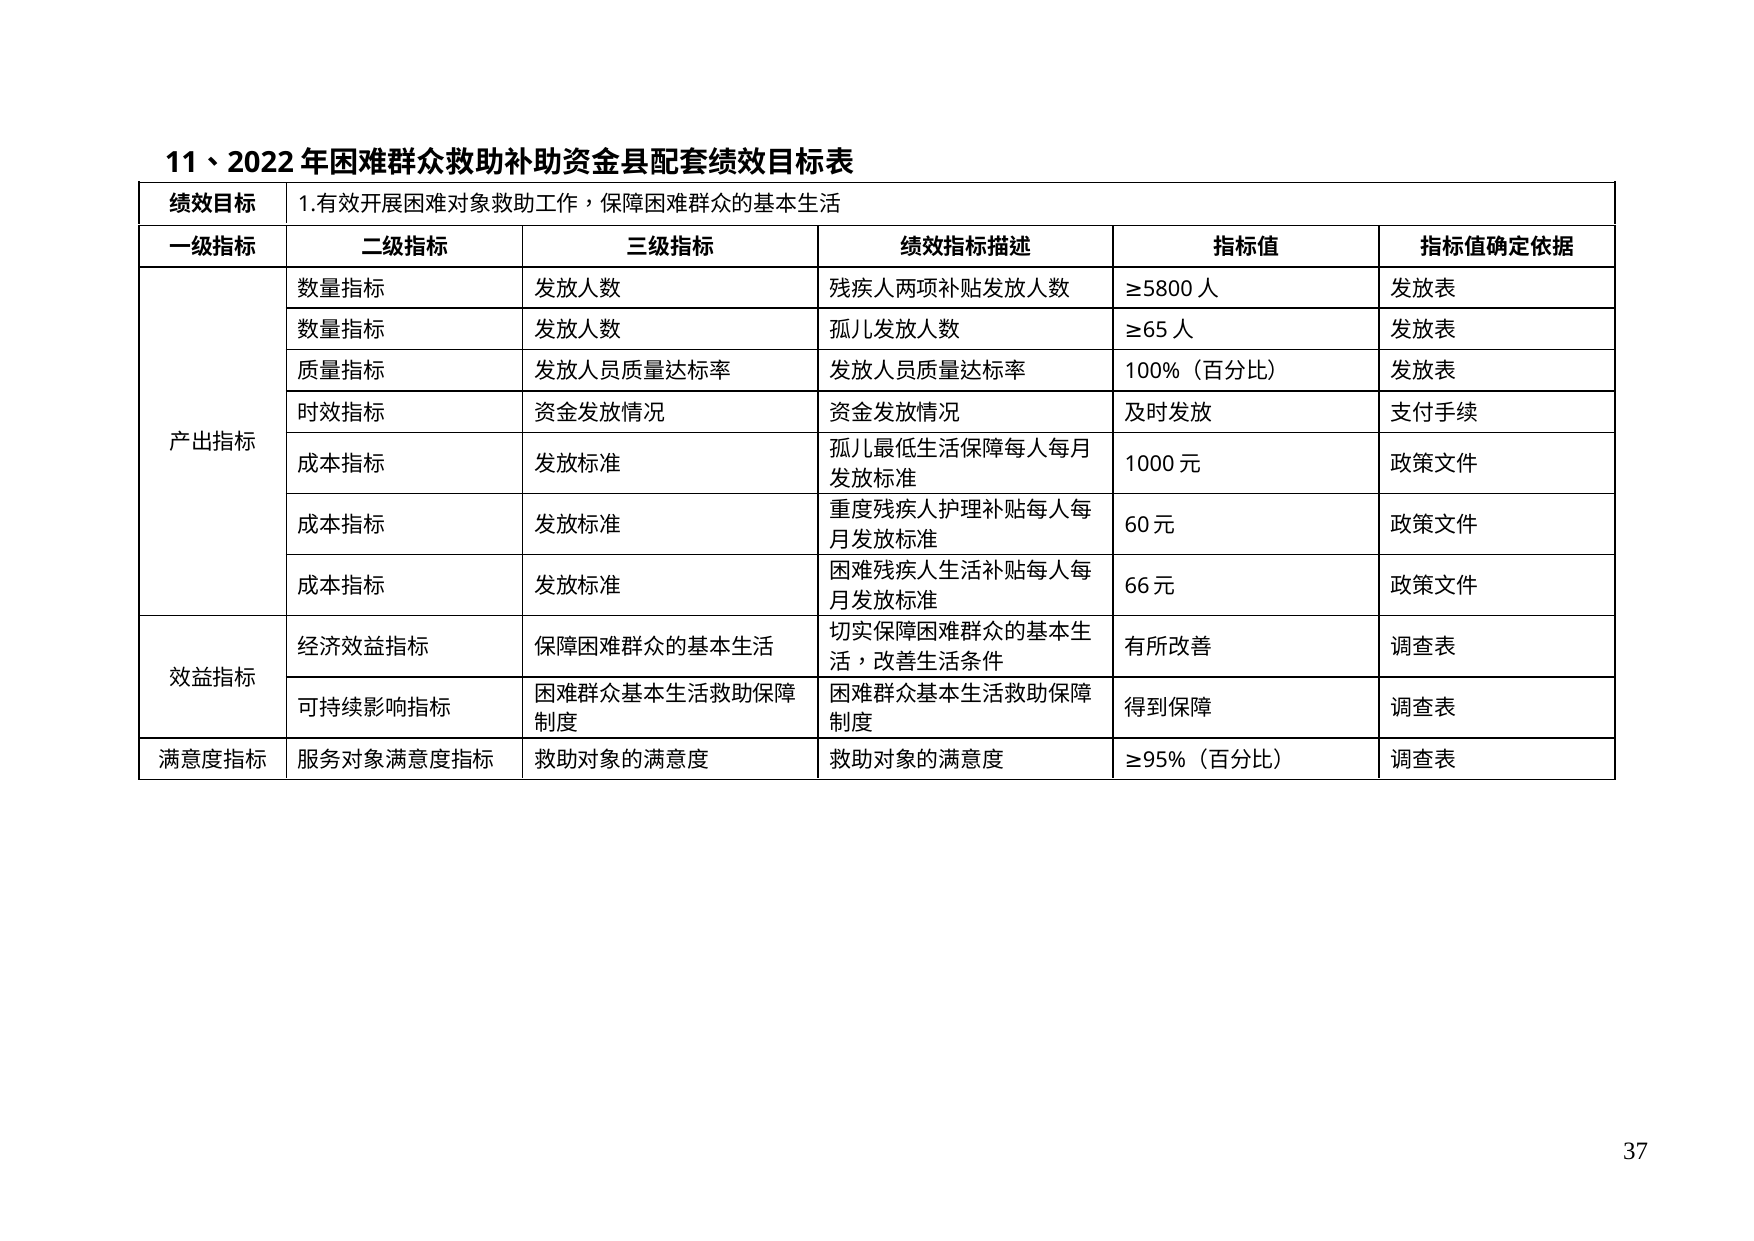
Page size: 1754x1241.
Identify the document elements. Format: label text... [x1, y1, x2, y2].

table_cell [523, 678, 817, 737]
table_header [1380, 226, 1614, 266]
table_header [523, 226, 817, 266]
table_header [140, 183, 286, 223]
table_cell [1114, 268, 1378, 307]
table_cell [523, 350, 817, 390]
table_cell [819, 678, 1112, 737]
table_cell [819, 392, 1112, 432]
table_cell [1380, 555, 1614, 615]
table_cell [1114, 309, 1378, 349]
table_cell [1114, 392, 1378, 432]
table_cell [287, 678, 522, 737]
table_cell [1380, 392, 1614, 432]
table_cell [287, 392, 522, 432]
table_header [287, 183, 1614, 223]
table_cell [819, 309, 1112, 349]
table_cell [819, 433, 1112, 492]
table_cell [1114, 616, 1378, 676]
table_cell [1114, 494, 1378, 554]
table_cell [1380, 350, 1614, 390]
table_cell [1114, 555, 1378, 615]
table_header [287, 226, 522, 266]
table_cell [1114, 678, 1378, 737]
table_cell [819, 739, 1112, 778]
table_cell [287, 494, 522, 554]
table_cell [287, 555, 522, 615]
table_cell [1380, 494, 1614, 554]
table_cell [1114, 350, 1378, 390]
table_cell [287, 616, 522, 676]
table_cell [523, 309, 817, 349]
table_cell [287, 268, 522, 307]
text 11、2022年困难群众救助补助资金县配套绩效目标表 [106, 142, 1648, 181]
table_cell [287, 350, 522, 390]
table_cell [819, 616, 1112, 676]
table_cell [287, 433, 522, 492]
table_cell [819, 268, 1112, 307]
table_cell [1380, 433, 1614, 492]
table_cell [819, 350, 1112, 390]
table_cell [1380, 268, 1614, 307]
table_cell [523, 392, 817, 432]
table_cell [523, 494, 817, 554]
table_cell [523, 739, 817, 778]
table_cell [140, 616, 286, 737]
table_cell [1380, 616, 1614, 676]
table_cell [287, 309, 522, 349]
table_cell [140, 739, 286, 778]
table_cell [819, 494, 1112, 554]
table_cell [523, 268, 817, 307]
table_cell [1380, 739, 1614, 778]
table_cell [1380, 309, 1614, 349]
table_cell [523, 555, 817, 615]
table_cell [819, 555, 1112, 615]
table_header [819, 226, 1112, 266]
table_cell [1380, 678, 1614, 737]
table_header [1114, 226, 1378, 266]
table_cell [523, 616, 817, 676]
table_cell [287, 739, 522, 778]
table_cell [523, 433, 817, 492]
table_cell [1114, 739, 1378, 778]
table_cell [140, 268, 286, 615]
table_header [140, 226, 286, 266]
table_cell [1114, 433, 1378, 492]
